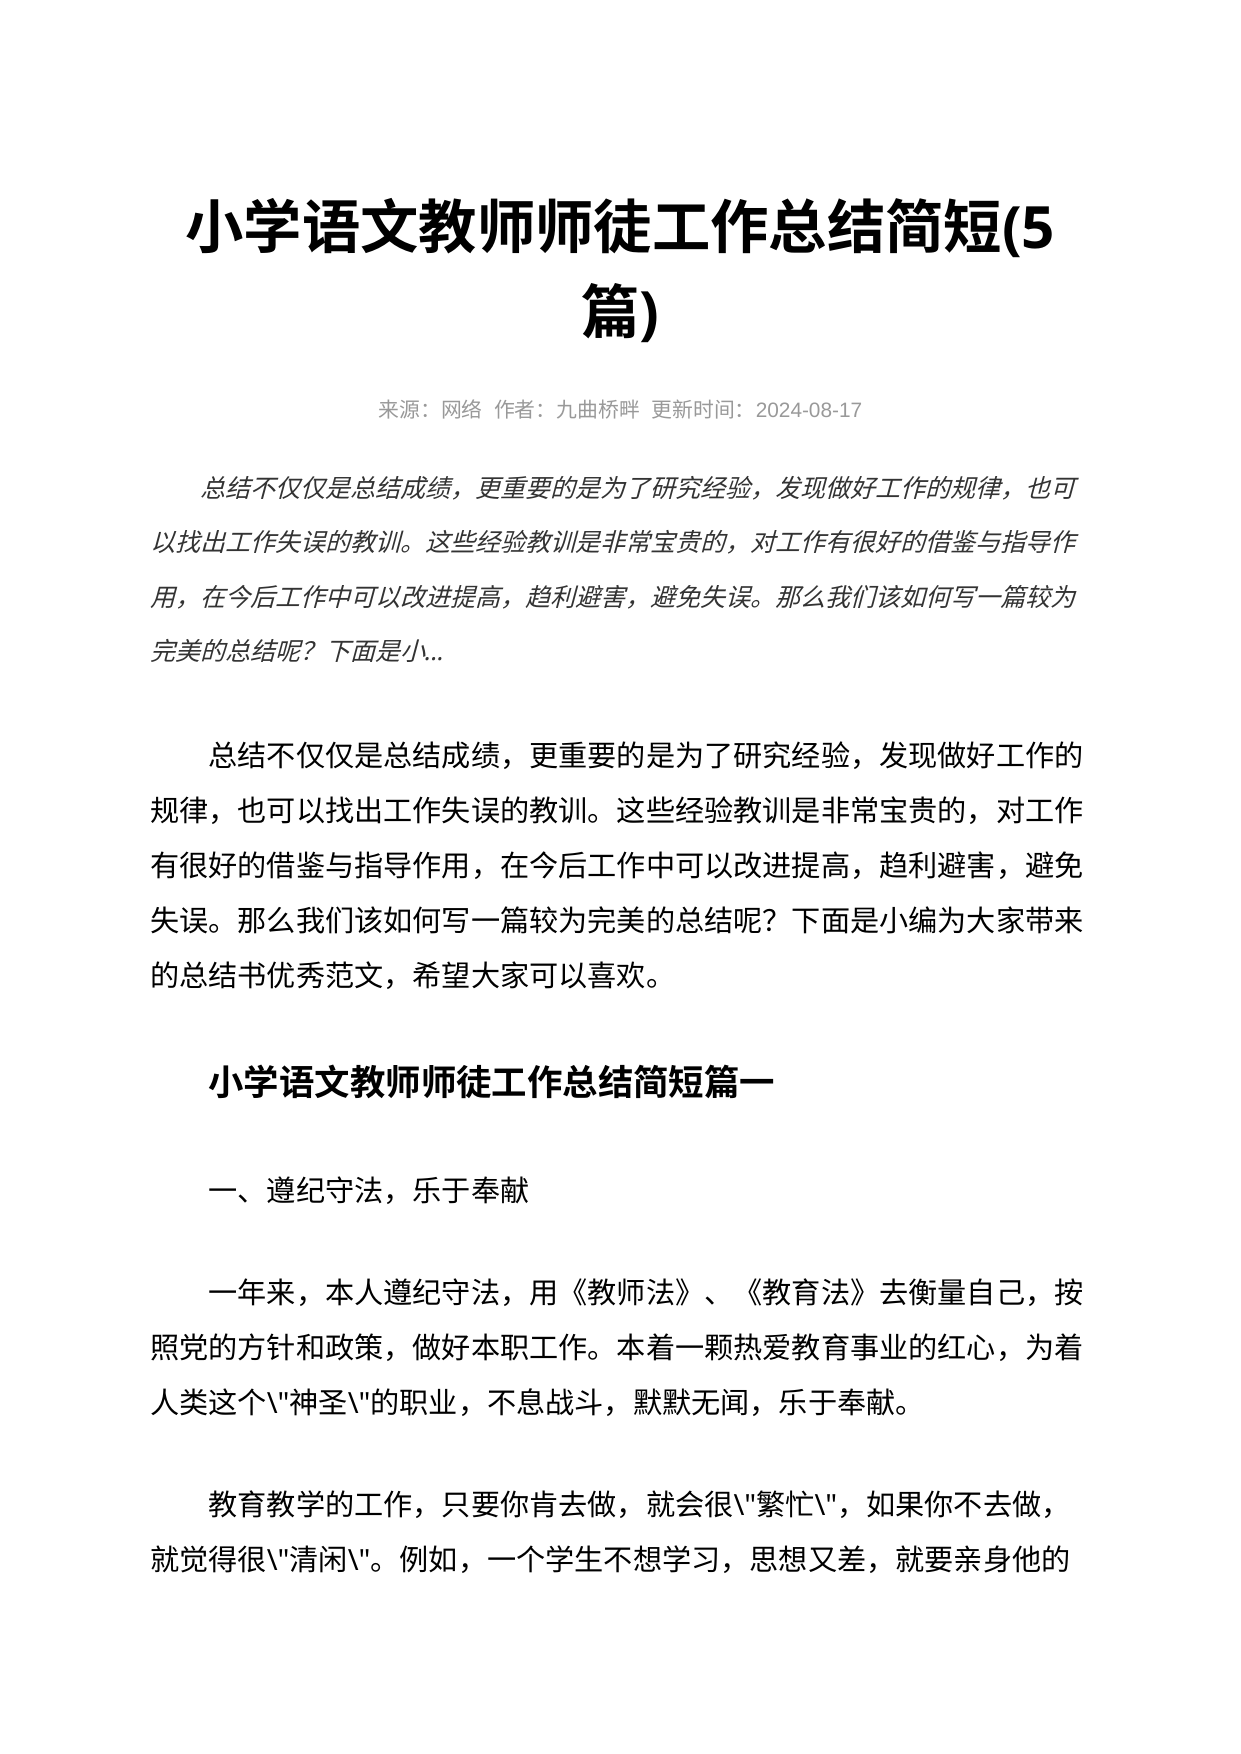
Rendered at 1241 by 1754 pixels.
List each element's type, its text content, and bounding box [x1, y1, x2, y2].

text 一年来，本人遵纪守法，用《教师法》、《教育法》去衡量自己，按照党的方针和政策，做好本职工作。本着一颗热爱教育事业的红心，为着人类这个\"神圣\"的职业，不息战斗，默默无闻，乐于奉献。 [150, 1269, 1090, 1422]
text 一、遵纪守法，乐于奉献 [150, 1168, 1090, 1210]
subtitle 小学语文教师师徒工作总结简短(5篇) [150, 181, 1090, 351]
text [150, 1481, 1090, 1579]
text 小学语文教师师徒工作总结简短篇一 [150, 1054, 1090, 1106]
text 总结不仅仅是总结成绩，更重要的是为了研究经验，发现做好工作的规律，也可以找出工作失误的教训。这些经验教训是非常宝贵的，对工作有很好的借鉴与指导作用，在今后工作中可以改进提高，趋利避害，避免失误。那么我们该如何写一篇较为完美的总结呢？下面是小编为大家带来的总结书优秀范文，希望大家可以喜欢。 [150, 733, 1090, 995]
text 总结不仅仅是总结成绩，更重要的是为了研究经验，发现做好工作的规律，也可以找出工作失误的教训。这些经验教训是非常宝贵的，对工作有很好的借鉴与指导作用，在今后工作中可以改进提高，趋利避害，避免失误。那么我们该如何写一篇较为完美的总结呢？下面是小... [150, 468, 1090, 668]
text 来源：网络 作者：九曲桥畔 更新时间：2024-08-17 [150, 398, 1090, 422]
